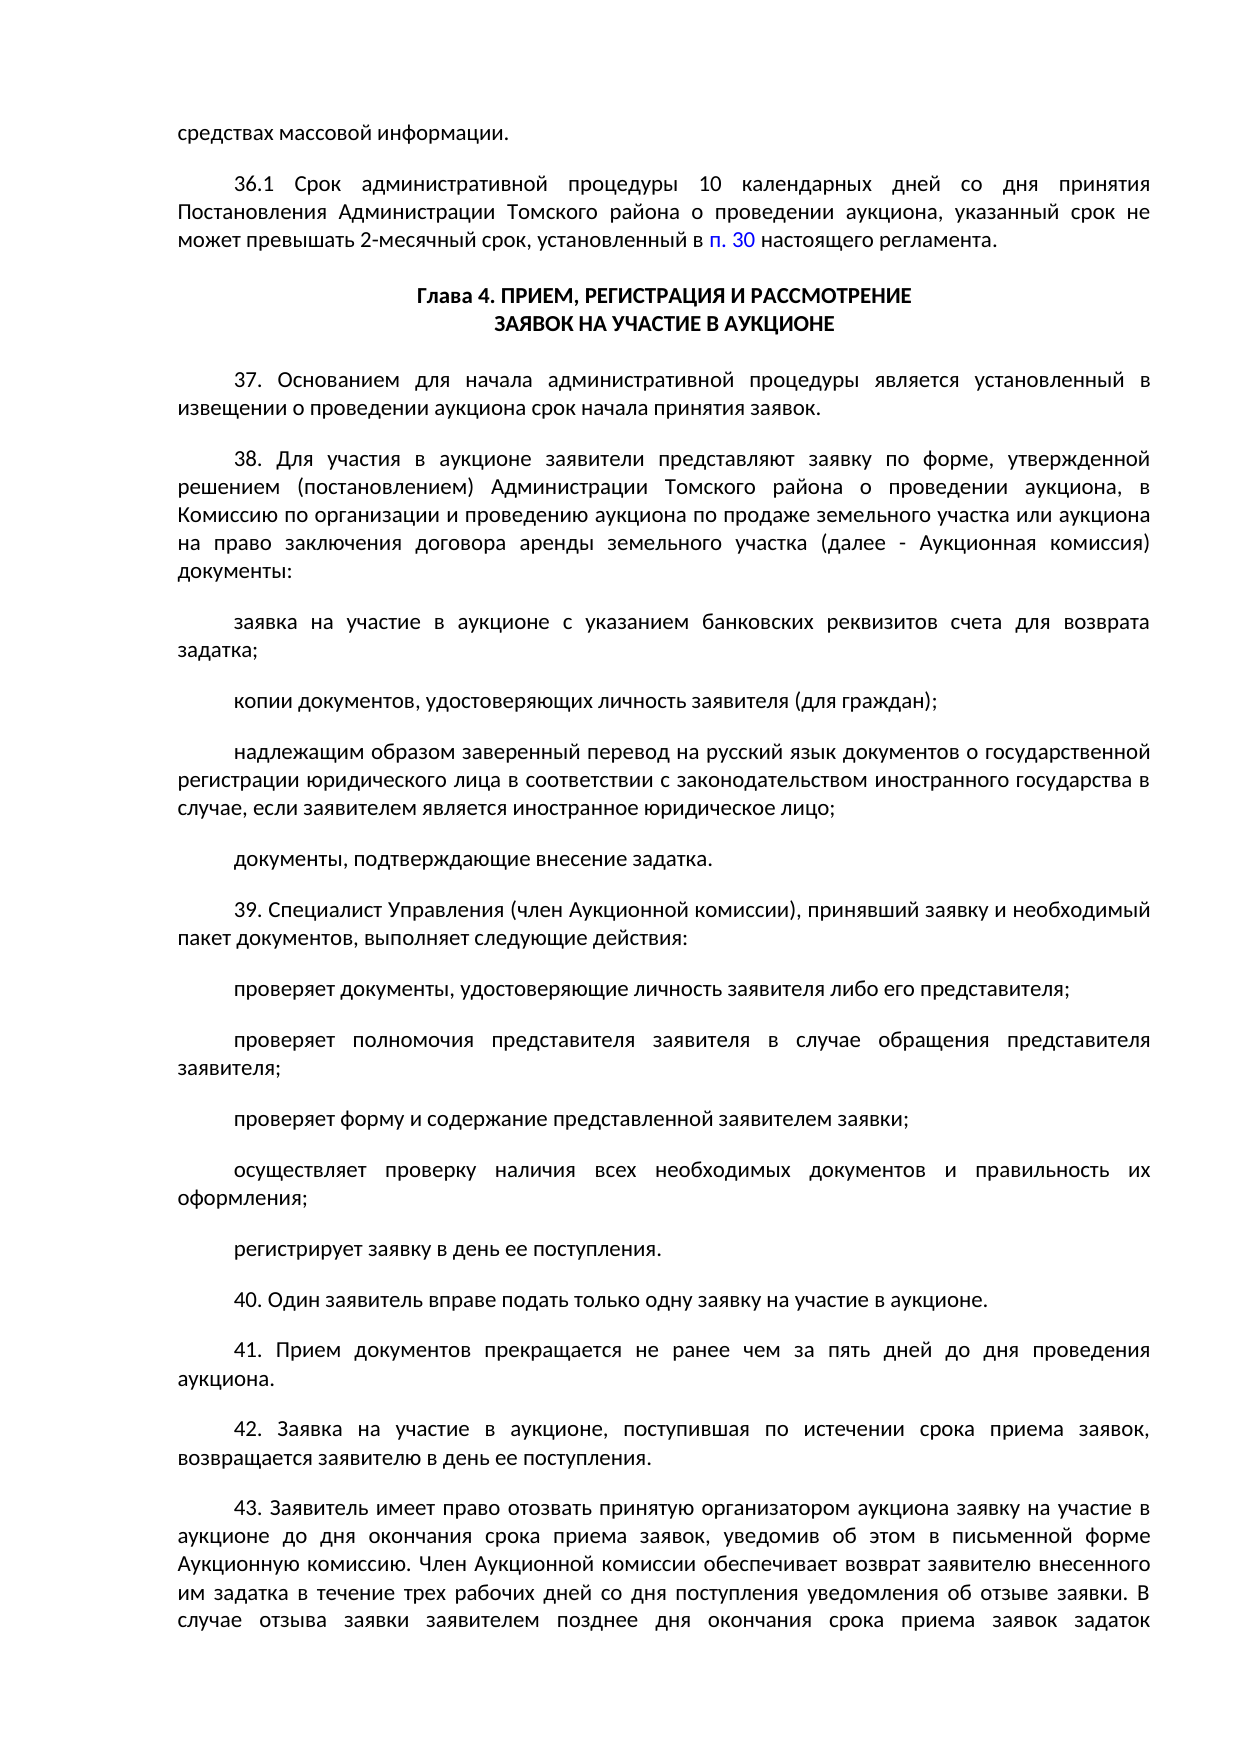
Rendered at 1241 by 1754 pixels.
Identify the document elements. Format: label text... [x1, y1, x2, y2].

title Глава 4. ПРИЕМ, РЕГИСТРАЦИЯ И РАССМОТРЕНИЕ [177, 281, 1152, 309]
text регистрирует заявку в день ее поступления. [177, 1234, 1152, 1262]
text заявка на участие в аукционе с указанием банковских реквизитов счета для возврата задатка; [177, 607, 1152, 663]
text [177, 118, 1152, 146]
text 37. Основанием для начала административной процедуры является установленный в извещении о проведении аукциона срок начала принятия заявок. [177, 365, 1152, 421]
text 38. Для участия в аукционе заявители представляют заявку по форме, утвержденной решением (постановлением) Администрации Томского района о проведении аукциона, в Комиссию по организации и проведению аукциона по продаже земельного участка или аукциона на право заключения договора аренды земельного участка (далее - Аукционная комиссия) документы: [177, 444, 1152, 584]
text документы, подтверждающие внесение задатка. [177, 844, 1152, 872]
text 42. Заявка на участие в аукционе, поступившая по истечении срока приема заявок, возвращается заявителю в день ее поступления. [177, 1414, 1152, 1471]
text 40. Один заявитель вправе подать только одну заявку на участие в аукционе. [177, 1285, 1152, 1313]
text 39. Специалист Управления (член Аукционной комиссии), принявший заявку и необходимый пакет документов, выполняет следующие действия: [177, 895, 1152, 951]
text проверяет документы, удостоверяющие личность заявителя либо его представителя; [177, 974, 1152, 1002]
text проверяет форму и содержание представленной заявителем заявки; [177, 1104, 1152, 1132]
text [177, 1493, 1152, 1634]
text осуществляет проверку наличия всех необходимых документов и правильность их оформления; [177, 1155, 1152, 1211]
text копии документов, удостоверяющих личность заявителя (для граждан); [177, 686, 1152, 714]
text надлежащим образом заверенный перевод на русский язык документов о государственной регистрации юридического лица в соответствии с законодательством иностранного государства в случае, если заявителем является иностранное юридическое лицо; [177, 737, 1152, 821]
text проверяет полномочия представителя заявителя в случае обращения представителя заявителя; [177, 1025, 1152, 1081]
title ЗАЯВОК НА УЧАСТИЕ В АУКЦИОНЕ [177, 309, 1152, 337]
text 36.1 Срок административной процедуры 10 календарных дней со дня принятия Постановления Администрации Томского района о проведении аукциона, указанный срок не может превышать 2-месячный срок, установленный в п. 30 настоящего регламента. [177, 169, 1152, 253]
text 41. Прием документов прекращается не ранее чем за пять дней до дня проведения аукциона. [177, 1336, 1152, 1392]
